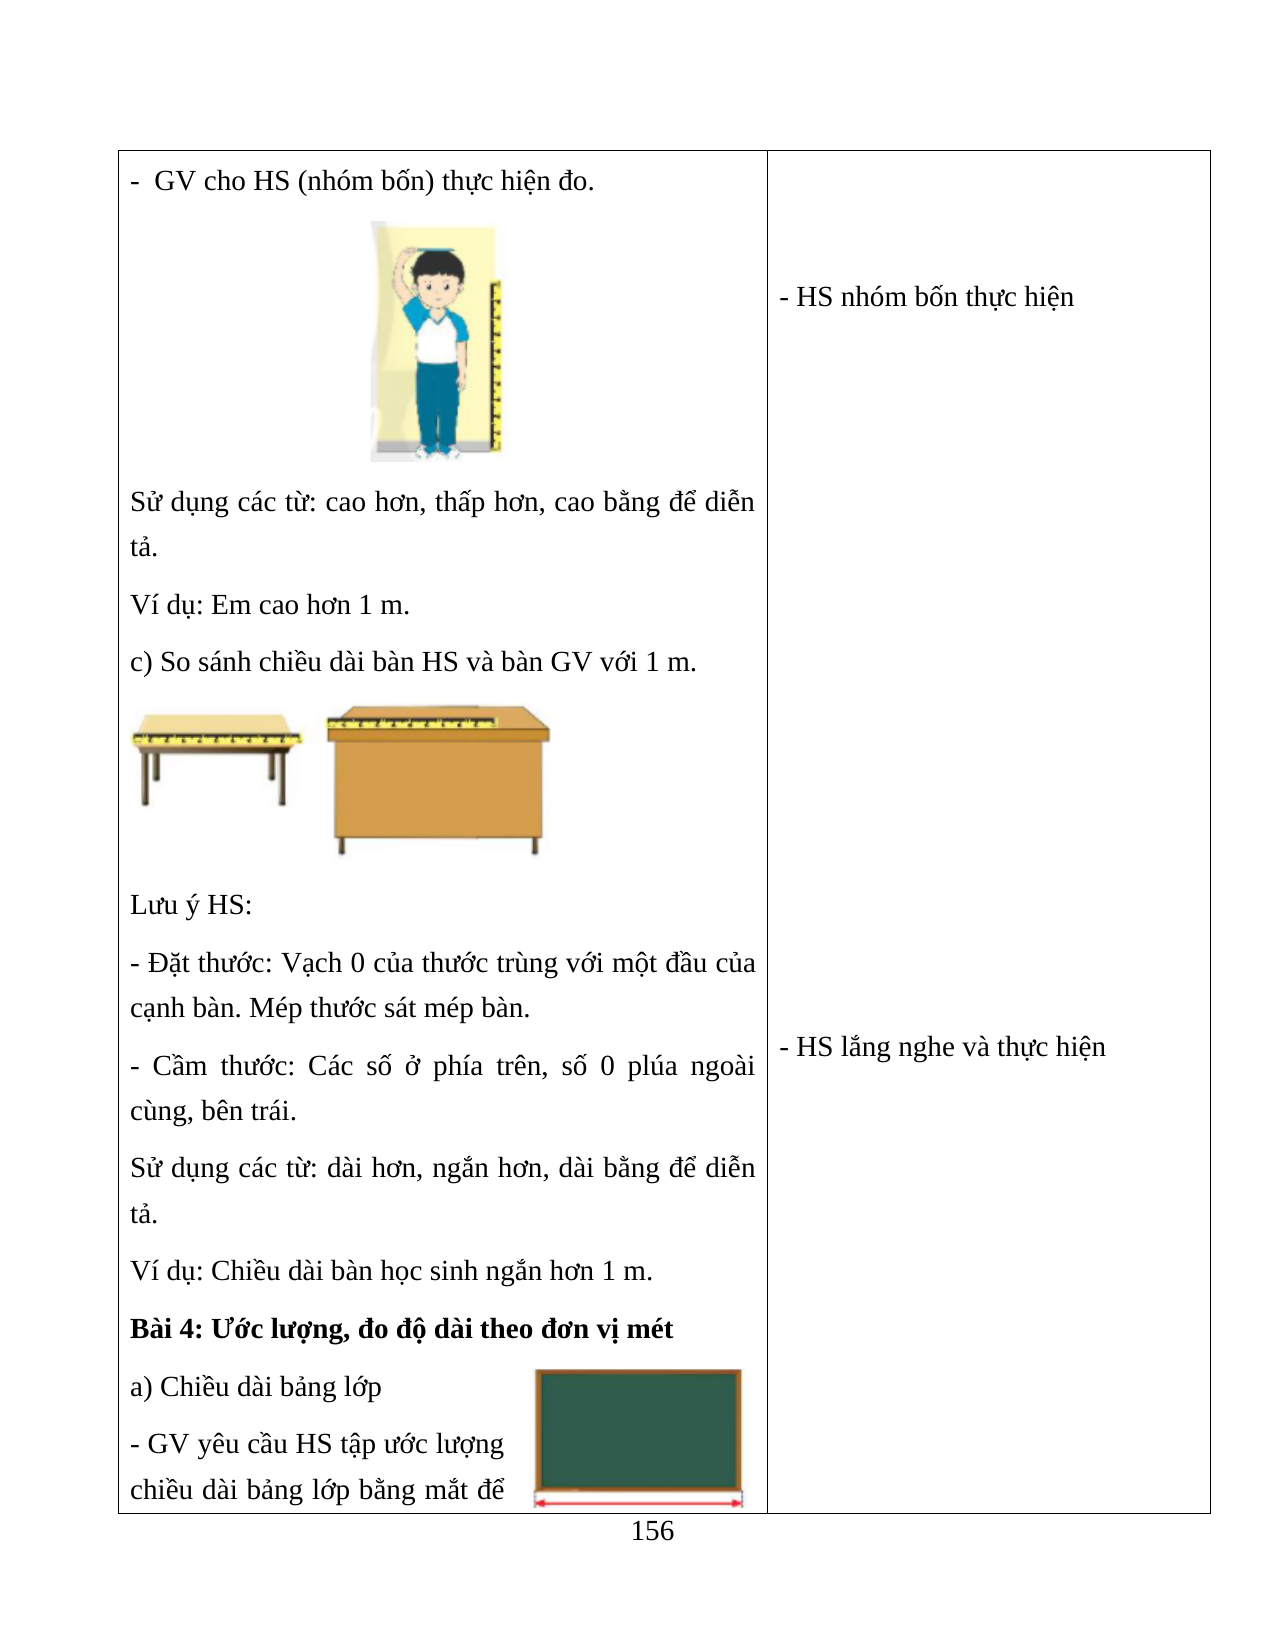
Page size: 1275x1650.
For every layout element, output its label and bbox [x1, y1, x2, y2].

picture [129, 702, 566, 865]
picture [523, 1368, 748, 1508]
table_cell [768, 151, 1210, 1512]
picture [370, 221, 516, 462]
table_cell [119, 151, 767, 1512]
